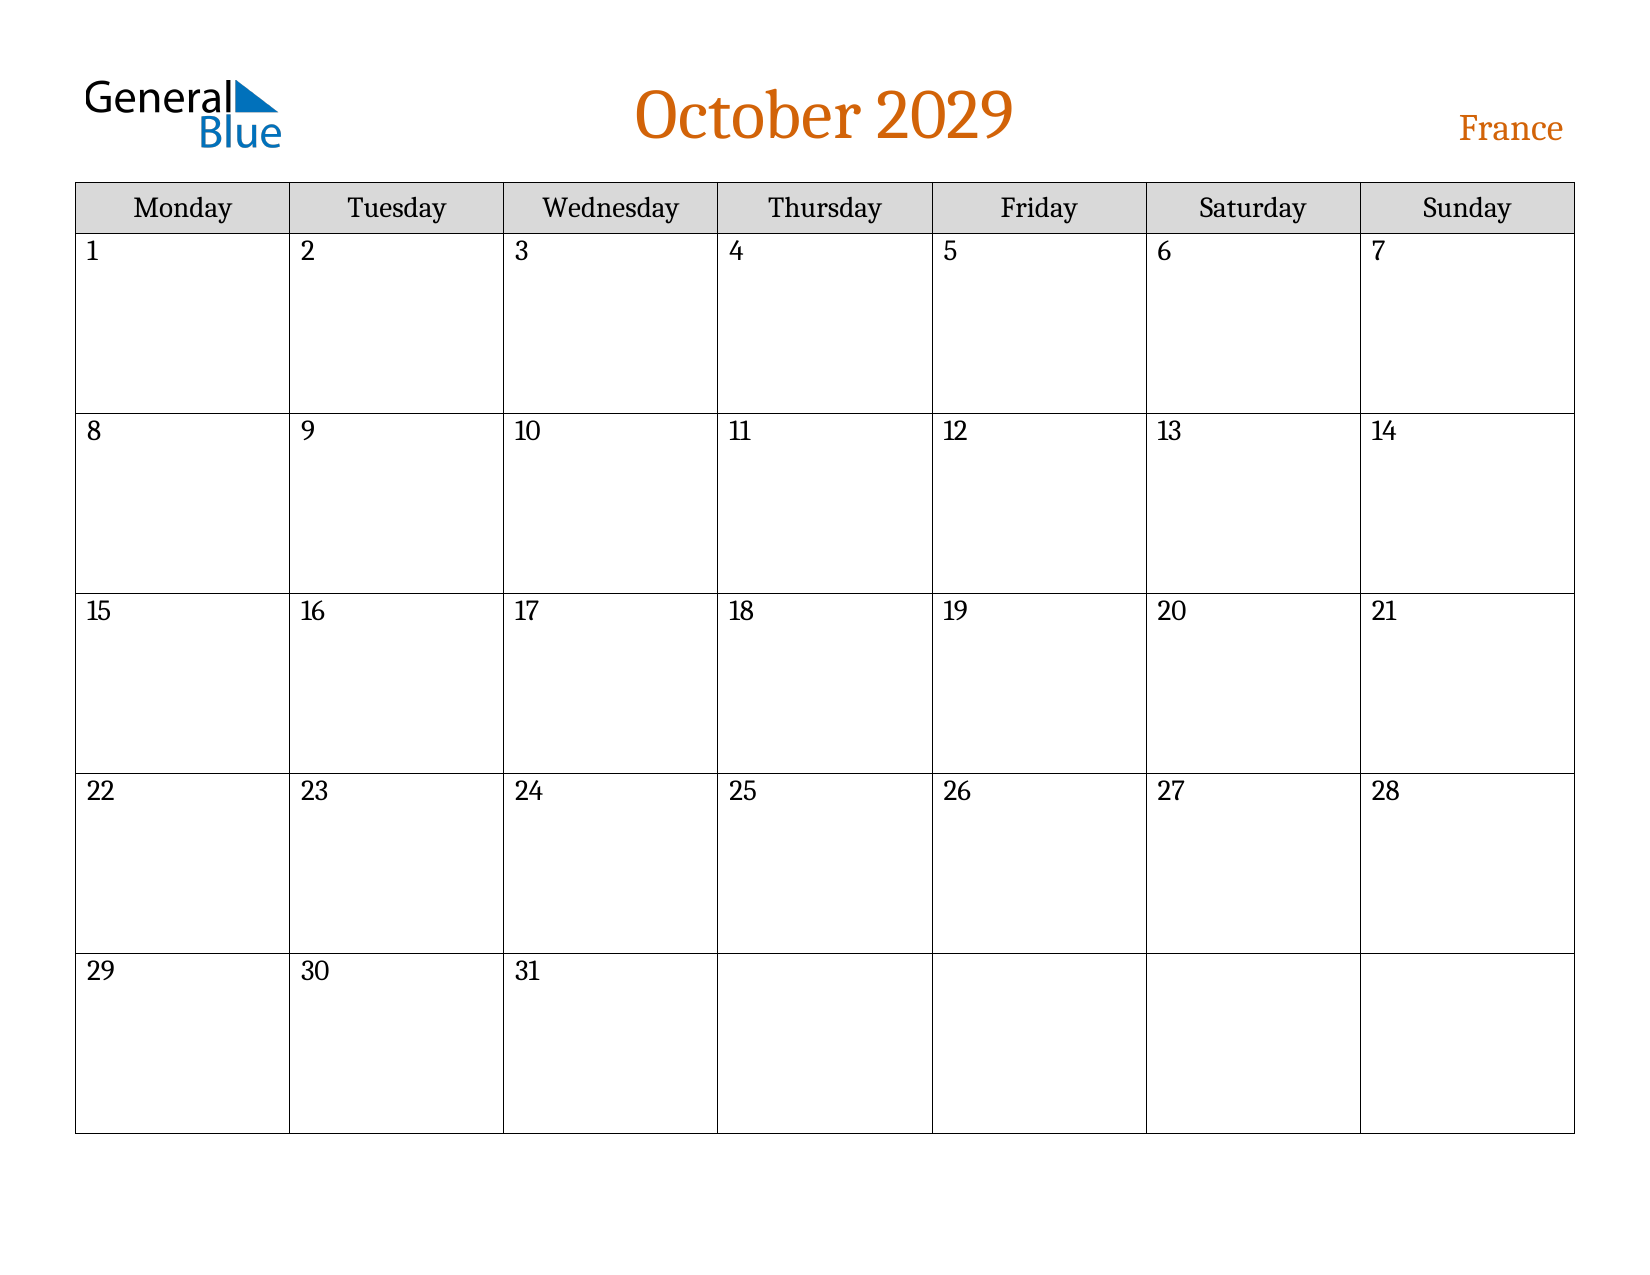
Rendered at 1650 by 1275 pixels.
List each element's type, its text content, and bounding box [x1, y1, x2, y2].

table_cell 23 [290, 774, 503, 810]
table_cell 24 [504, 774, 717, 810]
table_header France [1146, 75, 1574, 182]
table_cell [718, 810, 932, 953]
table_cell 29 [76, 954, 289, 990]
table_cell [1361, 990, 1574, 1133]
table_cell [933, 270, 1146, 413]
table_cell 31 [504, 954, 717, 990]
table_cell [504, 450, 717, 593]
table_cell Saturday [1147, 183, 1360, 233]
table_cell 25 [718, 774, 932, 810]
table_cell [1147, 810, 1360, 953]
table_cell [290, 990, 503, 1133]
table_cell 17 [504, 594, 717, 630]
table_cell 18 [718, 594, 932, 630]
table_cell 9 [290, 414, 503, 450]
table_header [76, 75, 503, 182]
table_cell 1 [76, 234, 289, 270]
table_cell 2 [290, 234, 503, 270]
table_cell 13 [1147, 414, 1360, 450]
table_cell 20 [1147, 594, 1360, 630]
table_cell [290, 450, 503, 593]
table_cell [1147, 990, 1360, 1133]
table_cell [76, 990, 289, 1133]
table_cell Wednesday [504, 183, 717, 233]
table_cell [718, 630, 932, 773]
table_cell Thursday [718, 183, 932, 233]
table_cell [1147, 954, 1360, 990]
table_cell 30 [290, 954, 503, 990]
table_cell [76, 270, 289, 413]
table_cell [76, 450, 289, 593]
table_cell 3 [504, 234, 717, 270]
table_cell [718, 990, 932, 1133]
table_cell [504, 810, 717, 953]
table_cell [290, 270, 503, 413]
table_cell [1361, 954, 1574, 990]
table_cell 19 [933, 594, 1146, 630]
table_cell [933, 810, 1146, 953]
table_cell 14 [1361, 414, 1574, 450]
table_cell [1147, 630, 1360, 773]
table_cell [504, 270, 717, 413]
table_cell [76, 630, 289, 773]
table_cell 11 [718, 414, 932, 450]
table_cell Monday [76, 183, 289, 233]
table_cell [718, 954, 932, 990]
table_cell 22 [76, 774, 289, 810]
table_header October 2029 [504, 75, 1146, 182]
table_cell 26 [933, 774, 1146, 810]
table_cell [933, 450, 1146, 593]
table_cell [1361, 270, 1574, 413]
table_cell [76, 810, 289, 953]
table_cell [504, 990, 717, 1133]
table_cell 8 [76, 414, 289, 450]
table_cell [504, 630, 717, 773]
table_cell 6 [1147, 234, 1360, 270]
table_cell 27 [1147, 774, 1360, 810]
table_cell 7 [1361, 234, 1574, 270]
table_cell [290, 630, 503, 773]
table_cell 10 [504, 414, 717, 450]
table_cell [1361, 450, 1574, 593]
table_cell Sunday [1361, 183, 1574, 233]
table_cell [933, 954, 1146, 990]
table_cell 21 [1361, 594, 1574, 630]
table_cell 16 [290, 594, 503, 630]
table_cell [933, 630, 1146, 773]
table_cell 15 [76, 594, 289, 630]
table_cell [1147, 270, 1360, 413]
table_cell [1361, 630, 1574, 773]
table_cell [718, 450, 932, 593]
table_cell [290, 810, 503, 953]
table_cell [933, 990, 1146, 1133]
picture [86, 80, 281, 148]
table_cell 5 [933, 234, 1146, 270]
table_cell [1361, 810, 1574, 953]
table_cell Friday [933, 183, 1146, 233]
table_cell [1147, 450, 1360, 593]
table_cell 12 [933, 414, 1146, 450]
table_cell Tuesday [290, 183, 503, 233]
table_cell 28 [1361, 774, 1574, 810]
table_cell [718, 270, 932, 413]
table_cell 4 [718, 234, 932, 270]
